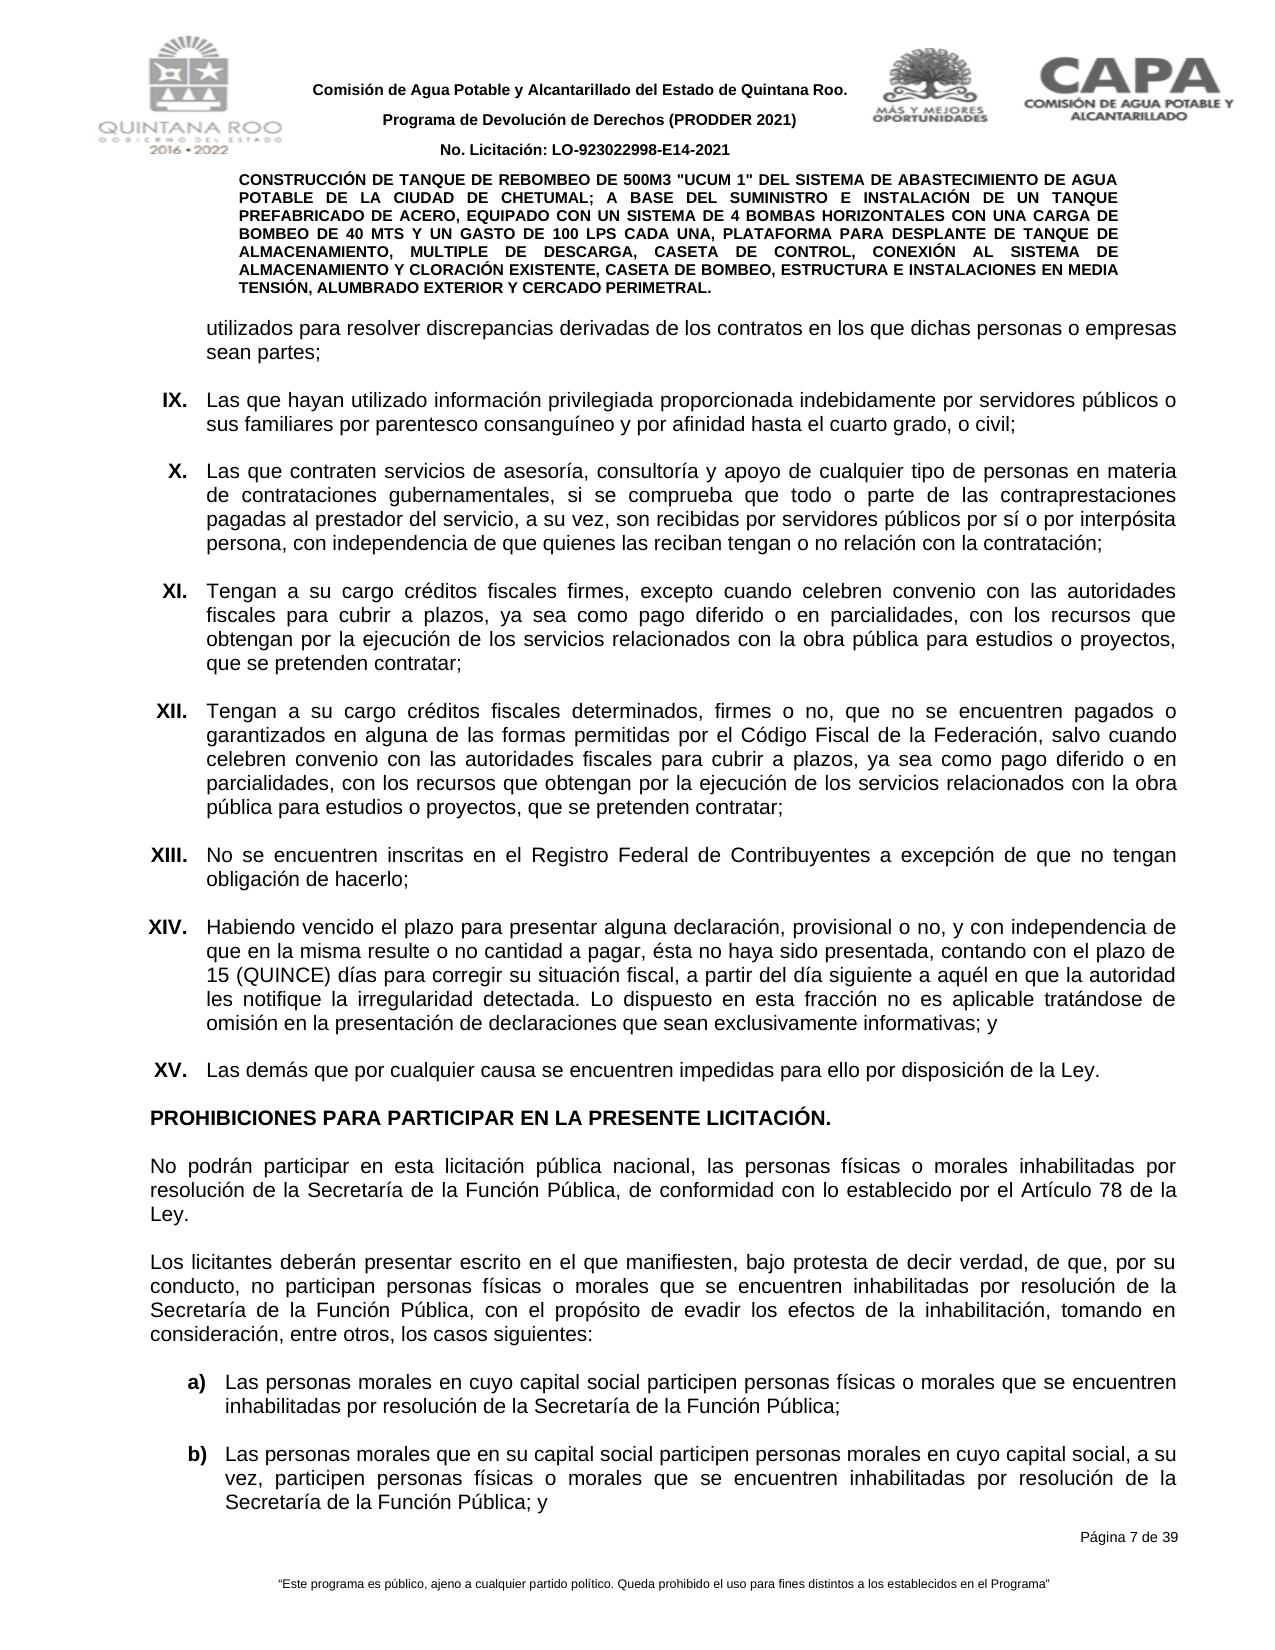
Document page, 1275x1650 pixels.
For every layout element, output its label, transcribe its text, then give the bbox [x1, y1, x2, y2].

list Las que hayan utilizado información privilegiada proporcionada indebidamente por servidores públicos o sus familiares por parentesco consanguíneo y por afinidad hasta el cuarto grado, o civil; [187, 387, 1178, 435]
list Tengan a su cargo créditos fiscales firmes, excepto cuando celebren convenio con las autoridades fiscales para cubrir a plazos, ya sea como pago diferido o en parcialidades, con los recursos que obtengan por la ejecución de los servicios relacionados con la obra pública para estudios o proyectos, que se pretenden contratar; [187, 579, 1178, 675]
list Tengan a su cargo créditos fiscales determinados, firmes o no, que no se encuentren pagados o garantizados en alguna de las formas permitidas por el Código Fiscal de la Federación, salvo cuando celebren convenio con las autoridades fiscales para cubrir a plazos, ya sea como pago diferido o en parcialidades, con los recursos que obtengan por la ejecución de los servicios relacionados con la obra pública para estudios o proyectos, que se pretenden contratar; [187, 699, 1178, 819]
text No podrán participar en esta licitación pública nacional, las personas físicas o morales inhabilitadas por resolución de la Secretaría de la Función Pública, de conformidad con lo establecido por el Artículo 78 de la Ley. [150, 1154, 1178, 1226]
text PROHIBICIONES PARA PARTICIPAR EN LA PRESENTE LICITACIÓN. [150, 1106, 1178, 1130]
list Las personas morales que en su capital social participen personas morales en cuyo capital social, a su vez, participen personas físicas o morales que se encuentren inhabilitadas por resolución de la Secretaría de la Función Pública; y [187, 1442, 1178, 1513]
picture [92, 4, 1238, 175]
list No se encuentren inscritas en el Registro Federal de Contribuyentes a excepción de que no tengan obligación de hacerlo; [187, 843, 1178, 891]
list Habiendo vencido el plazo para presentar alguna declaración, provisional o no, y con independencia de que en la misma resulte o no cantidad a pagar, ésta no haya sido presentada, contando con el plazo de 15 (QUINCE) días para corregir su situación fiscal, a partir del día siguiente a aquél en que la autoridad les notifique la irregularidad detectada. Lo dispuesto en esta fracción no es aplicable tratándose de omisión en la presentación de declaraciones que sean exclusivamente informativas; y [187, 914, 1178, 1034]
list Las demás que por cualquier causa se encuentren impedidas para ello por disposición de la Ley. [187, 1058, 1178, 1082]
text Los licitantes deberán presentar escrito en el que manifiesten, bajo protesta de decir verdad, de que, por su conducto, no participan personas físicas o morales que se encuentren inhabilitadas por resolución de la Secretaría de la Función Pública, con el propósito de evadir los efectos de la inhabilitación, tomando en consideración, entre otros, los casos siguientes: [150, 1250, 1178, 1346]
list Las que contraten servicios de asesoría, consultoría y apoyo de cualquier tipo de personas en materia de contrataciones gubernamentales, si se comprueba que todo o parte de las contraprestaciones pagadas al prestador del servicio, a su vez, son recibidas por servidores públicos por sí o por interpósita persona, con independencia de que quienes las reciban tengan o no relación con la contratación; [187, 459, 1178, 555]
list Las personas morales en cuyo capital social participen personas físicas o morales que se encuentren inhabilitadas por resolución de la Secretaría de la Función Pública; [187, 1370, 1178, 1418]
